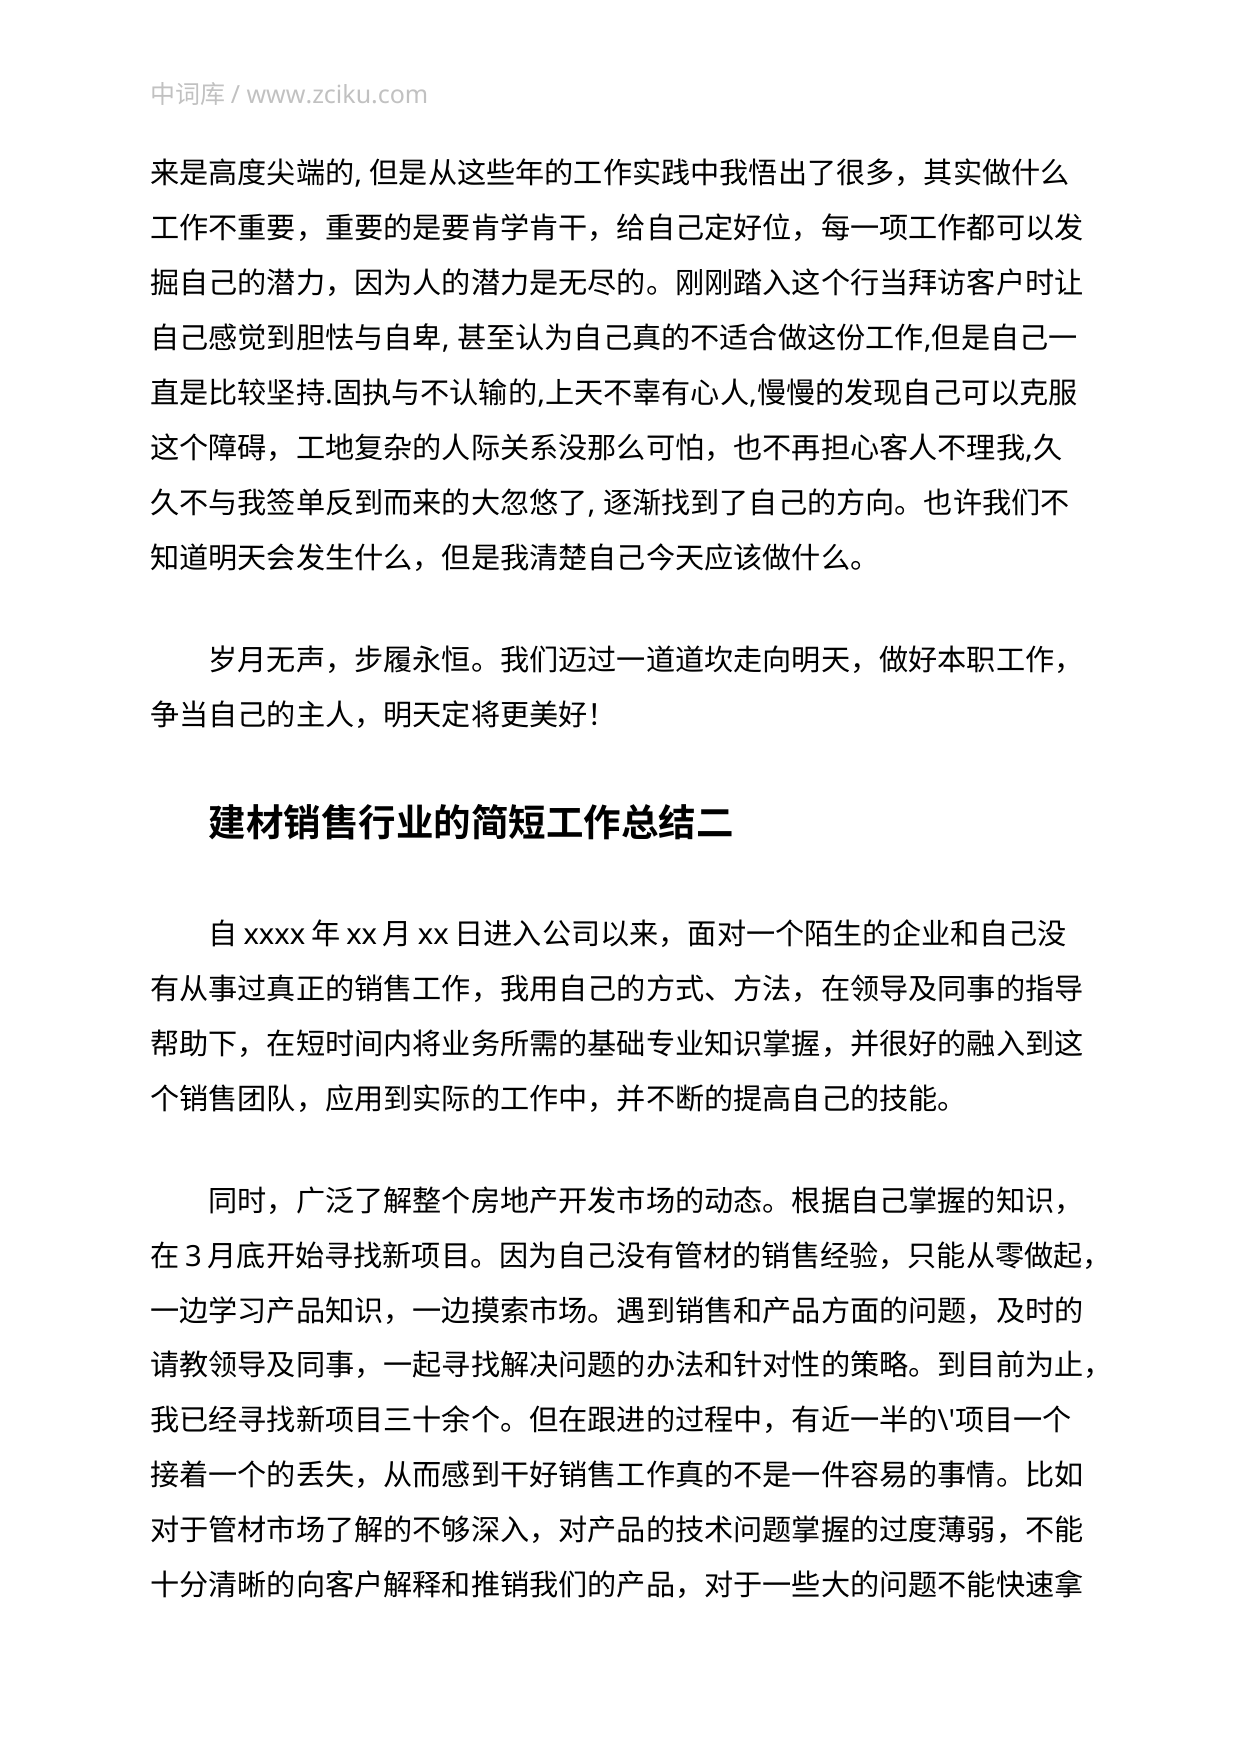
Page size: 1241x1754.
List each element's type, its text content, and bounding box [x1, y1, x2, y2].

text 建材销售行业的简短工作总结二 [150, 793, 1090, 847]
text 自xxxx年xx月xx日进入公司以来，面对一个陌生的企业和自己没有从事过真正的销售工作，我用自己的方式、方法，在领导及同事的指导帮助下，在短时间内将业务所需的基础专业知识掌握，并很好的融入到这个销售团队，应用到实际的工作中，并不断的提高自己的技能。 [150, 911, 1090, 1118]
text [150, 150, 1090, 577]
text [150, 1177, 1090, 1604]
text 岁月无声，步履永恒。我们迈过一道道坎走向明天，做好本职工作，争当自己的主人，明天定将更美好！ [150, 637, 1090, 734]
